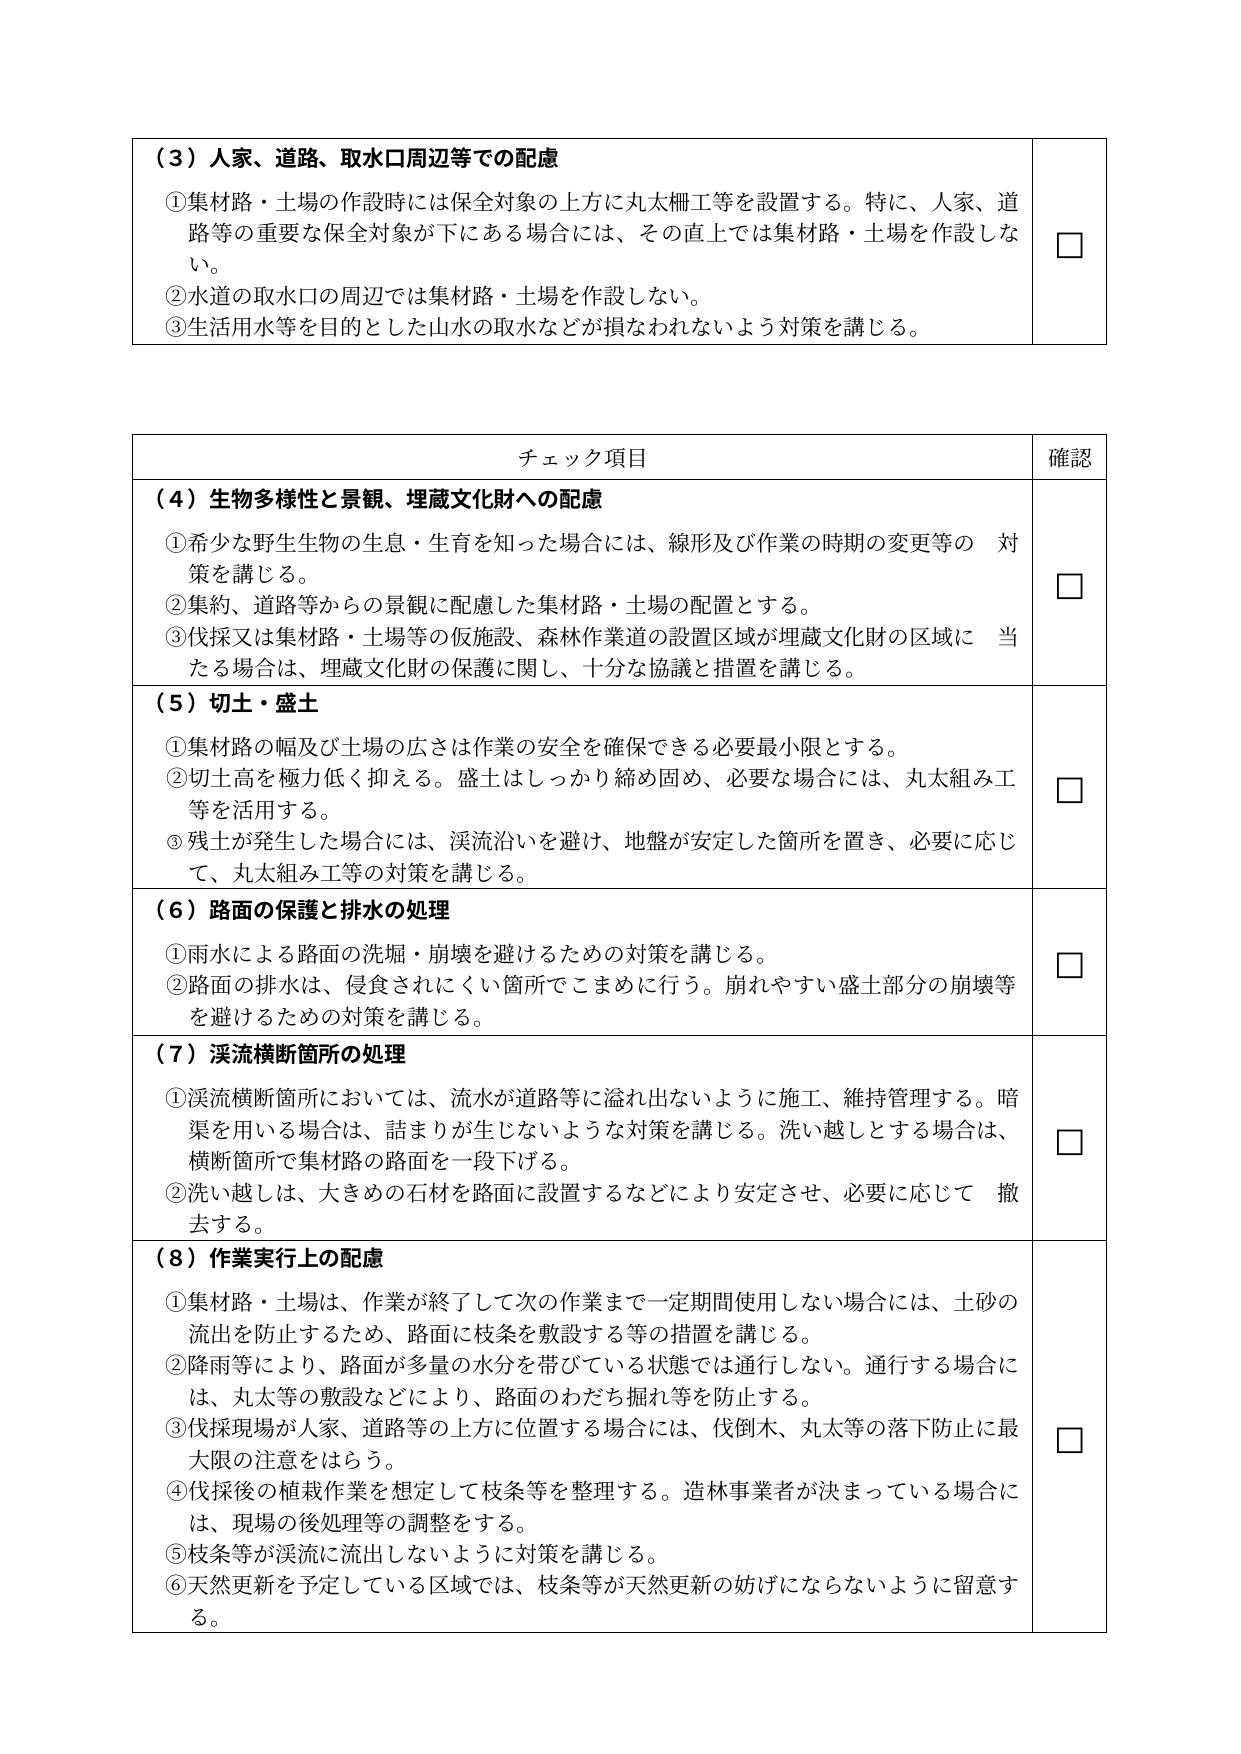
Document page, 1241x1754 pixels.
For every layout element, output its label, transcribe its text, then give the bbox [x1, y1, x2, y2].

table_header チェック項目 [133, 435, 1032, 479]
table_header 確認 [1033, 435, 1106, 479]
table_cell □ [1033, 1036, 1106, 1240]
table_cell （４）生物多様性と景観、埋蔵文化財への配慮 ①希少な野生生物の生息・生育を知った場合には、線形及び作業の時期の変更等の 対策を講じる。 ②集約、道路等からの景観に配慮した集材路・土場の配置とする。 ③伐採又は集材路・土場等の仮施設、森林作業道の設置区域が埋蔵文化財の区域に 当たる場合は、埋蔵文化財の保護に関し、十分な協議と措置を講じる。 [133, 480, 1032, 684]
table_cell （３）人家、道路、取水口周辺等での配慮 ①集材路・土場の作設時には保全対象の上方に丸太柵工等を設置する。特に、人家、道路等の重要な保全対象が下にある場合には、その直上では集材路・土場を作設しない。 ②水道の取水口の周辺では集材路・土場を作設しない。 ③生活用水等を目的とした山水の取水などが損なわれないよう対策を講じる。 [133, 139, 1032, 343]
table_cell □ [1033, 686, 1106, 888]
table_cell □ [1033, 889, 1106, 1035]
table_cell （８）作業実行上の配慮 ①集材路・土場は、作業が終了して次の作業まで一定期間使用しない場合には、土砂の流出を防止するため、路面に枝条を敷設する等の措置を講じる。 ②降雨等により、路面が多量の水分を帯びている状態では通行しない。通行する場合には、丸太等の敷設などにより、路面のわだち掘れ等を防止する。 ③伐採現場が人家、道路等の上方に位置する場合には、伐倒木、丸太等の落下防止に最大限の注意をはらう。 ④伐採後の植栽作業を想定して枝条等を整理する。造林事業者が決まっている場合には、現場の後処理等の調整をする。 ⑤枝条等が渓流に流出しないように対策を講じる。 ⑥天然更新を予定している区域では、枝条等が天然更新の妨げにならないように留意する。 [133, 1241, 1032, 1632]
table_cell （６）路面の保護と排水の処理 ①雨水による路面の洗堀・崩壊を避けるための対策を講じる。 ②路面の排水は、侵食されにくい箇所でこまめに行う。崩れやすい盛土部分の崩壊等を避けるための対策を講じる。 [133, 889, 1032, 1035]
table_cell （５）切土・盛土 ①集材路の幅及び土場の広さは作業の安全を確保できる必要最小限とする。 ②切土高を極力低く抑える。盛土はしっかり締め固め、必要な場合には、丸太組み工等を活用する。 ③残土が発生した場合には、渓流沿いを避け、地盤が安定した箇所を置き、必要に応じて、丸太組み工等の対策を講じる。 [133, 686, 1032, 888]
table_cell （７）渓流横断箇所の処理 ①渓流横断箇所においては、流水が道路等に溢れ出ないように施工、維持管理する。暗渠を用いる場合は、詰まりが生じないような対策を講じる。洗い越しとする場合は、横断箇所で集材路の路面を一段下げる。 ②洗い越しは、大きめの石材を路面に設置するなどにより安定させ、必要に応じて 撤去する。 [133, 1036, 1032, 1240]
table_cell □ [1033, 139, 1106, 343]
table_cell □ [1033, 1241, 1106, 1632]
table_cell □ [1033, 480, 1106, 684]
